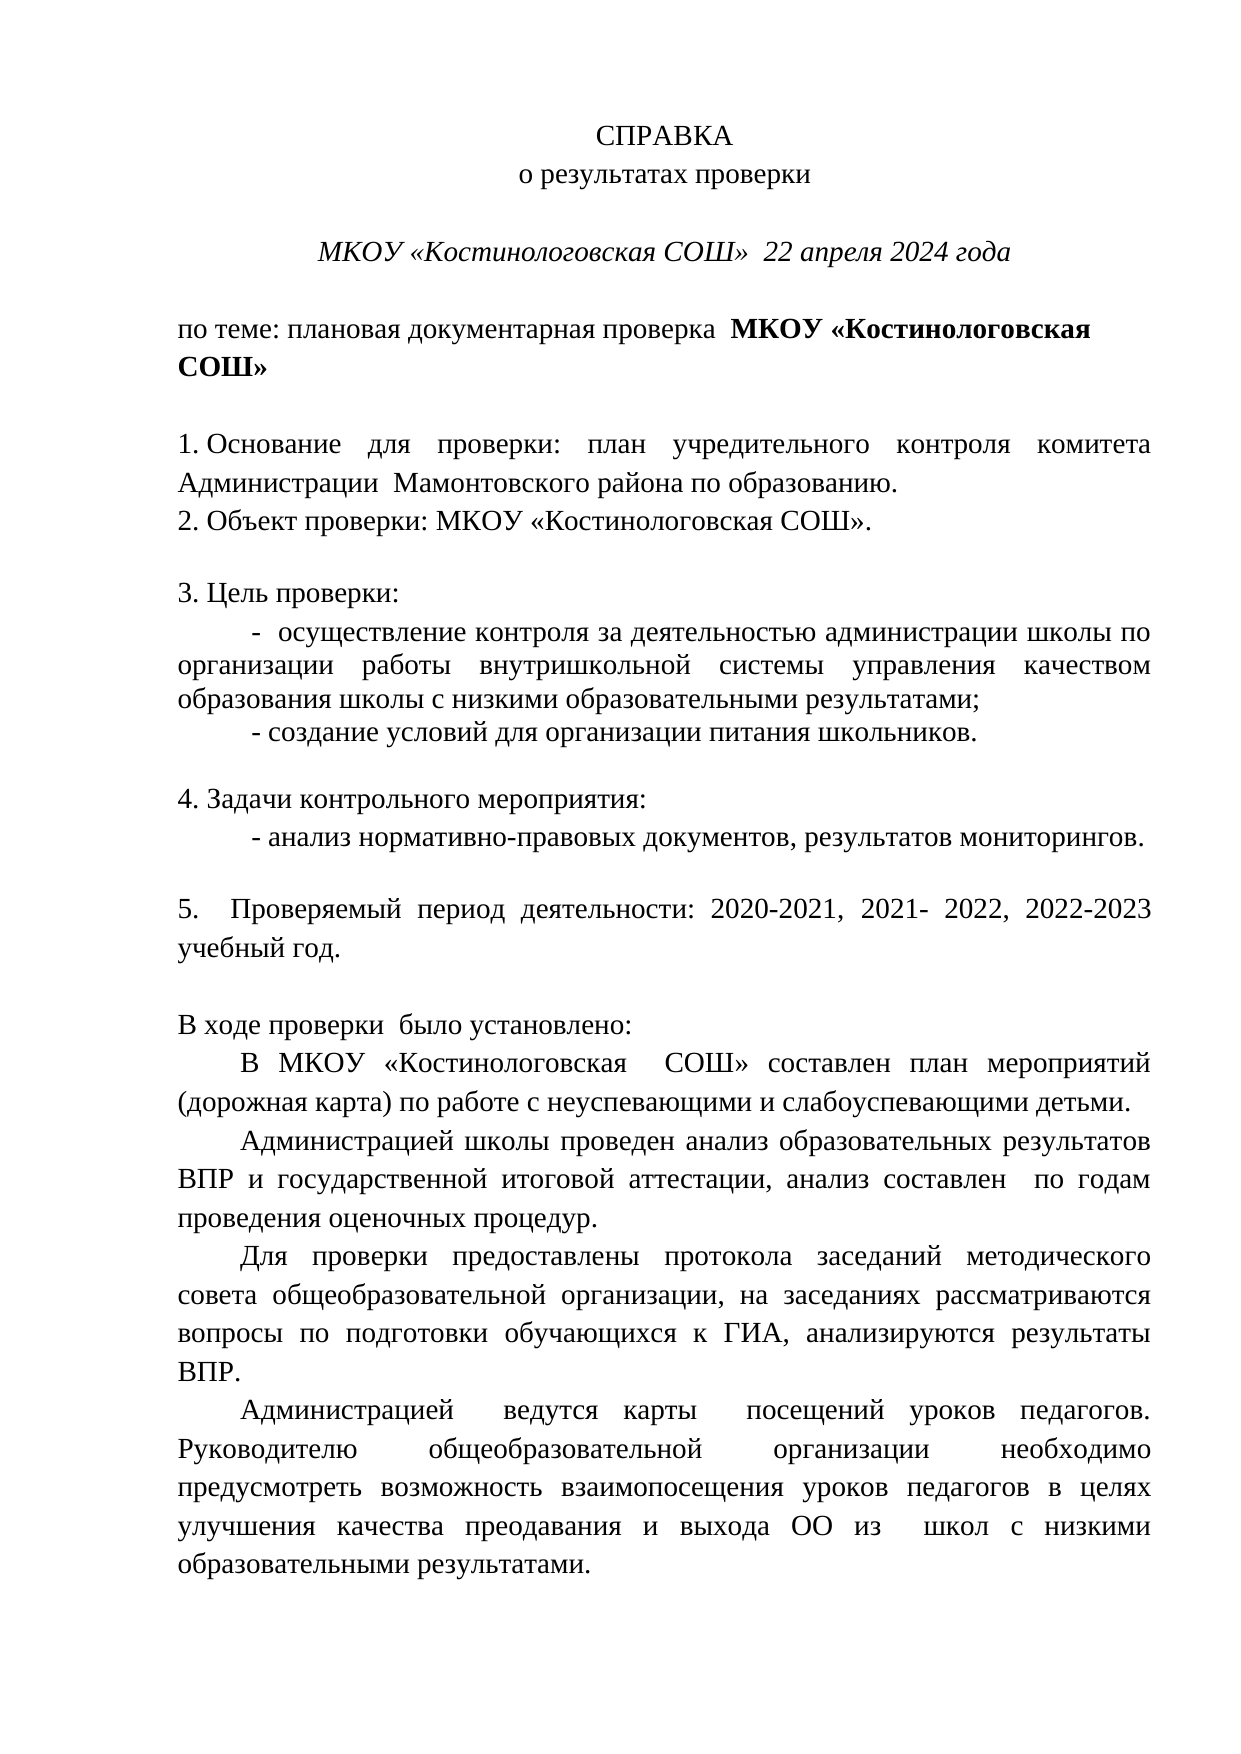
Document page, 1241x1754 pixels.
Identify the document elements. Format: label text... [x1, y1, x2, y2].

subtitle по теме: плановая документарная проверка МКОУ «Костинологовская СОШ» [177, 311, 1152, 383]
subtitle о результатах проверки [177, 157, 1152, 190]
list В МКОУ «Костинологовская СОШ» составлен план мероприятий (дорожная карта) по работе с неуспевающими и слабоуспевающими детьми. [177, 1046, 1152, 1118]
text МКОУ «Костинологовская СОШ» 22 апреля 2024 года [177, 234, 1152, 267]
text 3. Цель проверки: [177, 575, 1152, 609]
list Для проверки предоставлены протокола заседаний методического совета общеобразовательной организации, на заседаниях рассматриваются вопросы по подготовки обучающихся к ГИА, анализируются результаты ВПР. [177, 1238, 1152, 1387]
text 2. Объект проверки: МКОУ «Костинологовская СОШ». [177, 503, 1152, 537]
list Администрацией школы проведен анализ образовательных результатов ВПР и государственной итоговой аттестации, анализ составлен по годам проведения оценочных процедур. [177, 1123, 1152, 1233]
text - осуществление контроля за деятельностью администрации школы по организации работы внутришкольной системы управления качеством образования школы с низкими образовательными результатами; [177, 614, 1152, 714]
list Администрацией ведутся карты посещений уроков педагогов. Руководителю общеобразовательной организации необходимо предусмотреть возможность взаимопосещения уроков педагогов в целях улучшения качества преодавания и выхода ОО из школ с низкими образовательными результатами. [177, 1392, 1152, 1580]
subtitle СПРАВКА [177, 118, 1152, 152]
text 5. Проверяемый период деятельности: 2020-2021, 2021- 2022, 2022-2023 учебный год. [177, 891, 1152, 963]
text - анализ нормативно-правовых документов, результатов мониторингов. [177, 819, 1152, 853]
text 4. Задачи контрольного мероприятия: [177, 781, 1152, 814]
text В ходе проверки было установлено: [177, 1007, 1152, 1041]
text 1. Основание для проверки: план учредительного контроля комитета Администрации Мамонтовского района по образованию. [177, 426, 1152, 498]
list - создание условий для организации питания школьников. [177, 714, 1152, 748]
